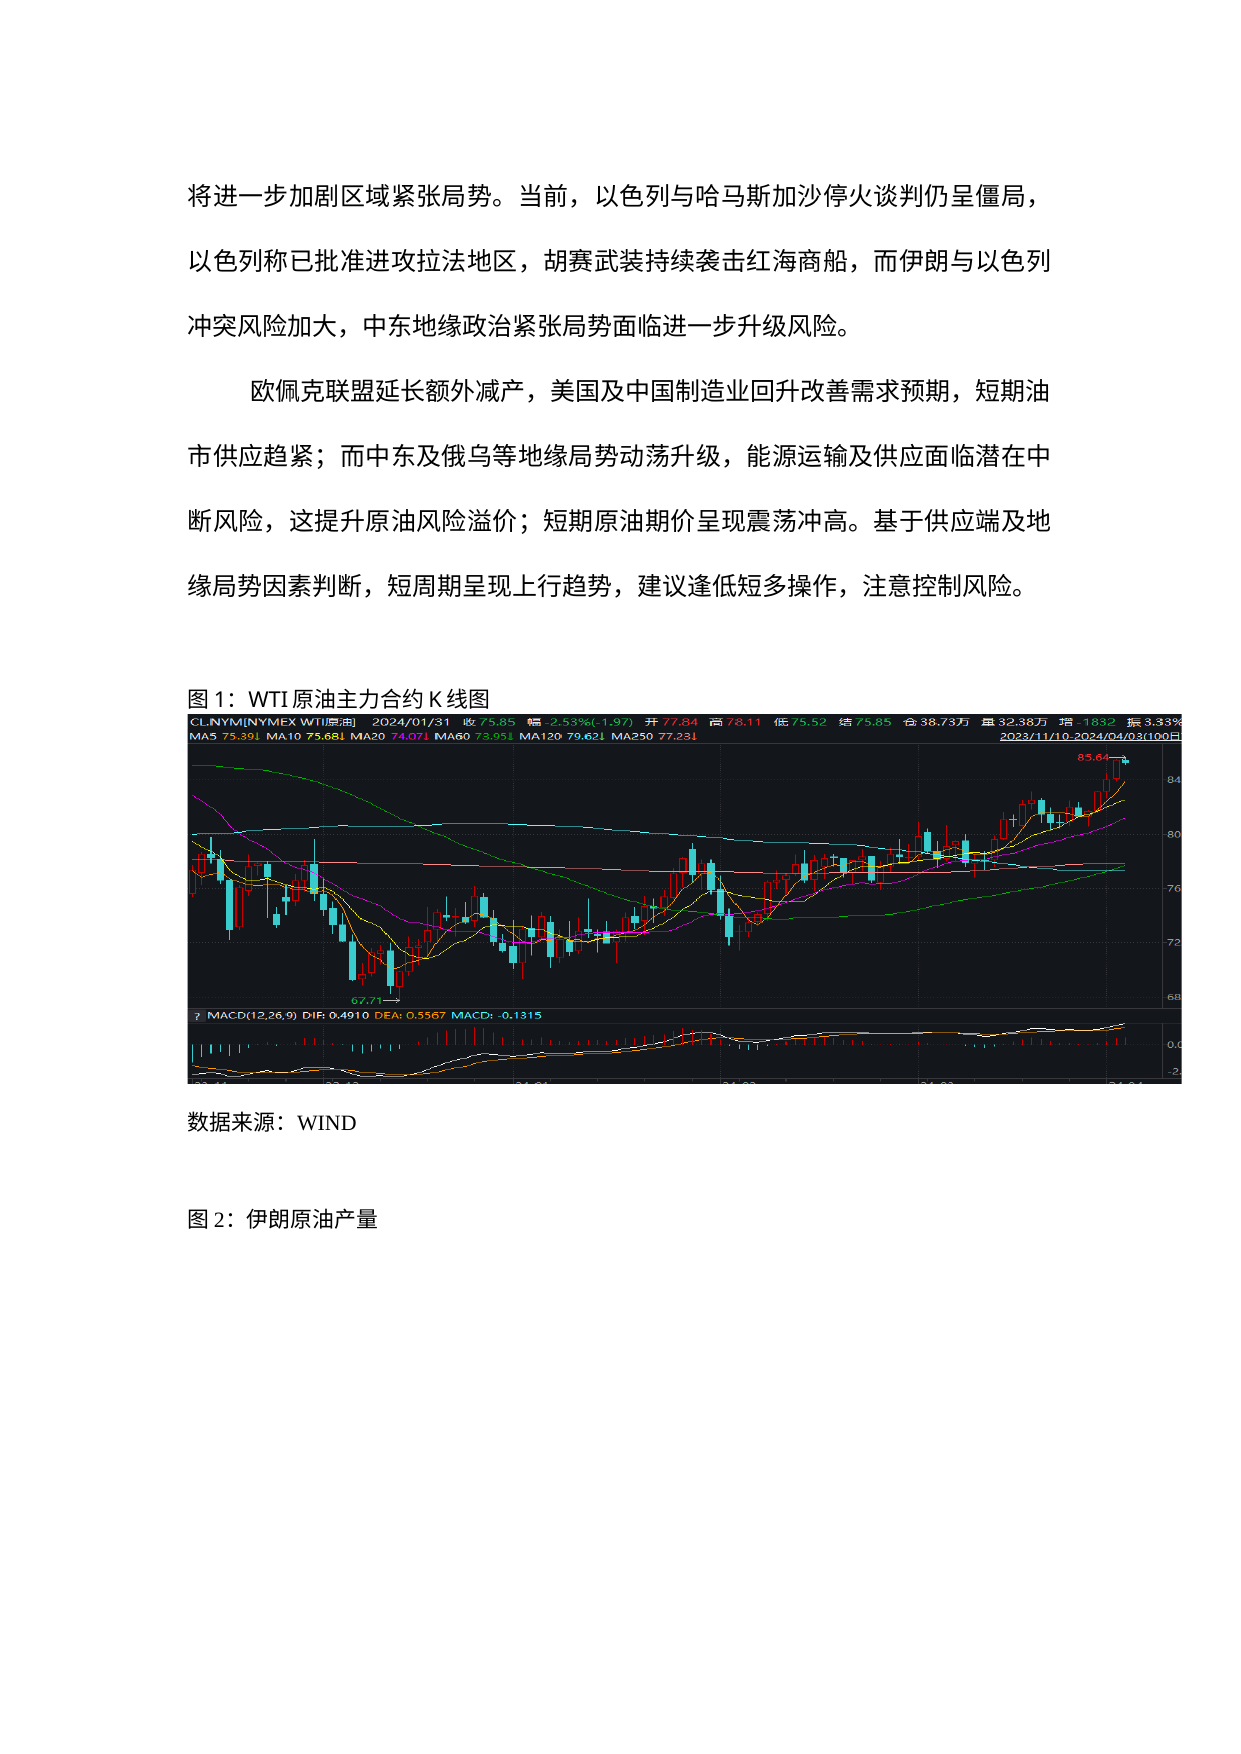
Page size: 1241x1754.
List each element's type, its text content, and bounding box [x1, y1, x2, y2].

text 欧佩克联盟延长额外减产，美国及中国制造业回升改善需求预期，短期油市供应趋紧；而中东及俄乌等地缘局势动荡升级，能源运输及供应面临潜在中断风险，这提升原油风险溢价；短期原油期价呈现震荡冲高。基于供应端及地缘局势因素判断，短周期呈现上行趋势，建议逢低短多操作，注意控制风险。 [187, 357, 1053, 617]
text 图2：伊朗原油产量 [187, 1202, 1053, 1234]
picture [187, 714, 1182, 1084]
text 数据来源：WIND [187, 1104, 1053, 1137]
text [187, 162, 1053, 357]
text 图1：WTI原油主力合约K线图 [187, 682, 1053, 714]
